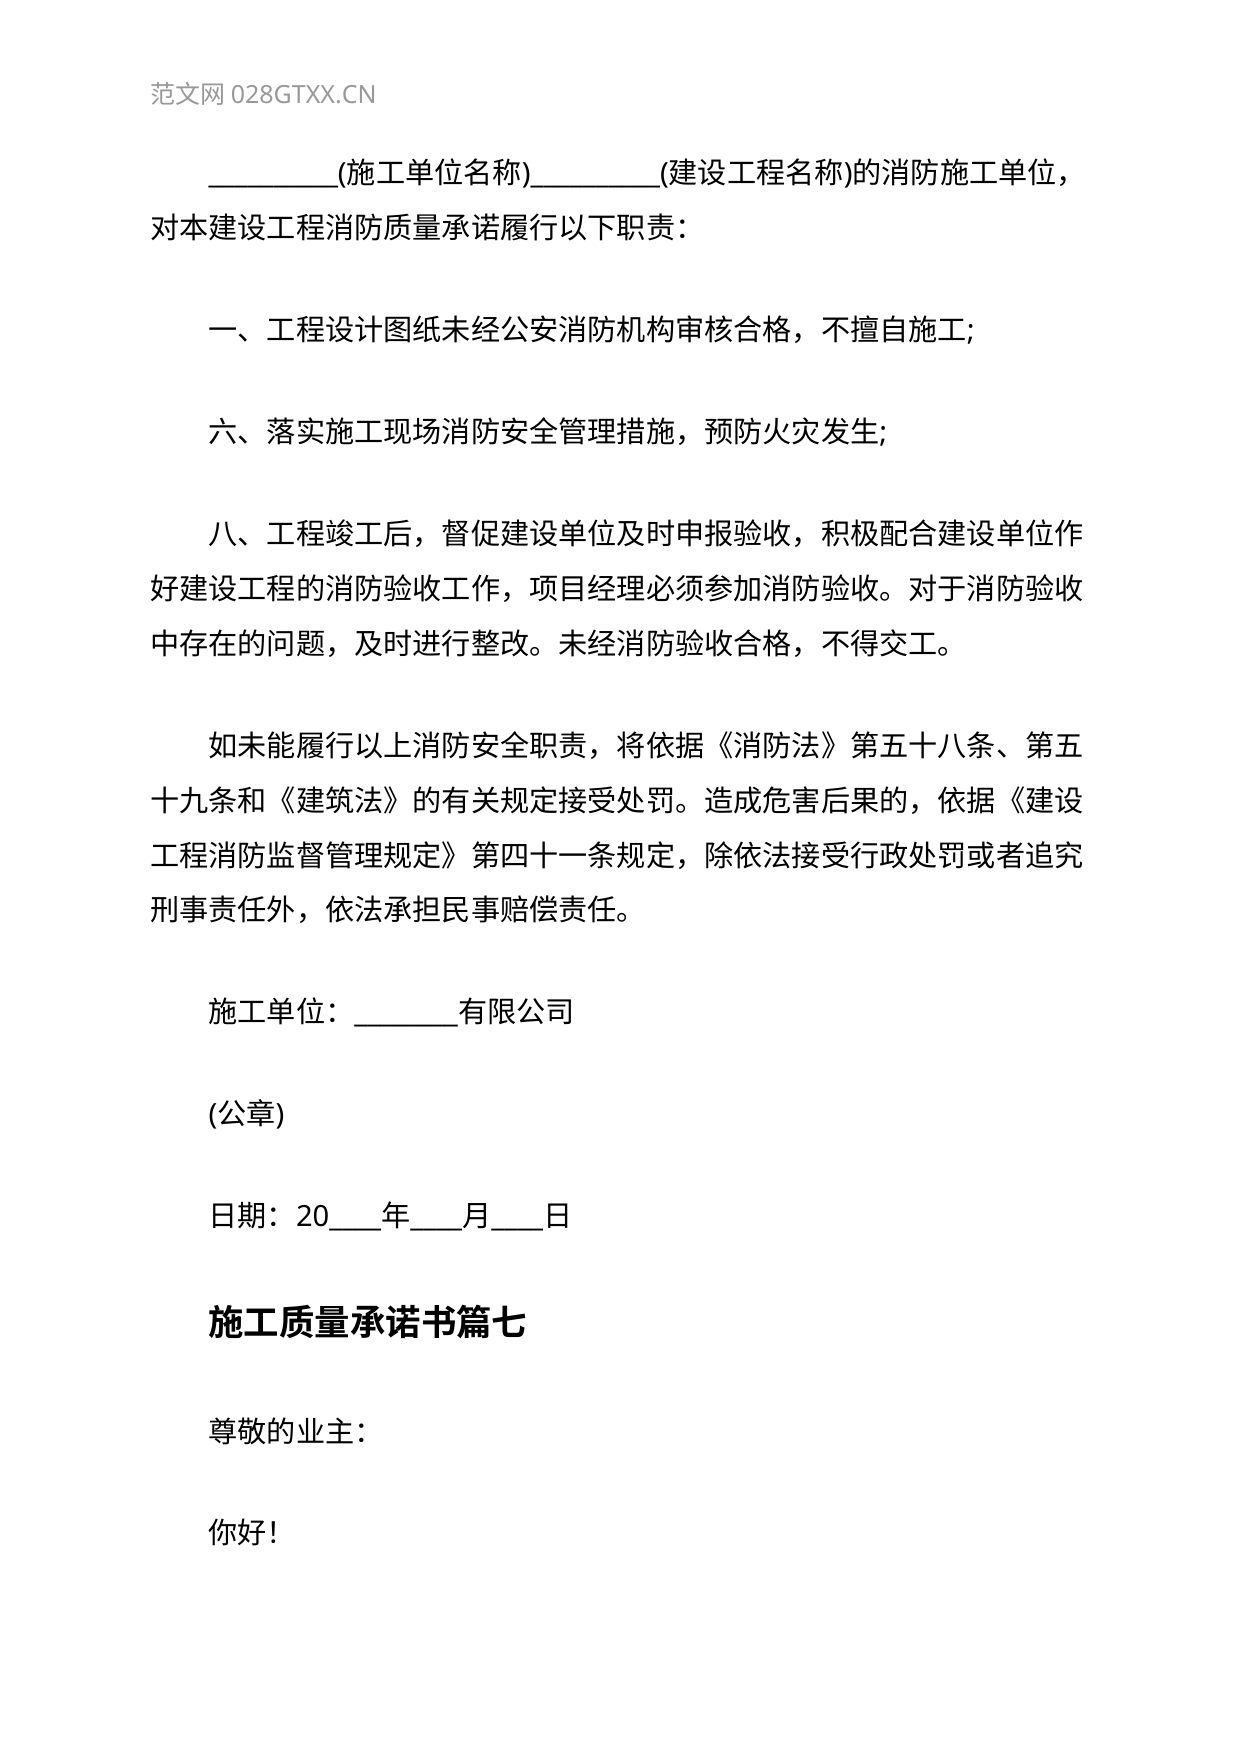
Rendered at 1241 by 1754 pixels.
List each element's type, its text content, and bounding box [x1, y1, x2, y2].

text 八、工程竣工后，督促建设单位及时申报验收，积极配合建设单位作好建设工程的消防验收工作，项目经理必须参加消防验收。对于消防验收中存在的问题，及时进行整改。未经消防验收合格，不得交工。 [150, 511, 1090, 663]
text (公章) [150, 1091, 1090, 1133]
text 施工单位：________有限公司 [150, 989, 1090, 1031]
text 你好！ [150, 1510, 1090, 1552]
text __________(施工单位名称)__________(建设工程名称)的消防施工单位，对本建设工程消防质量承诺履行以下职责： [150, 150, 1090, 247]
text 如未能履行以上消防安全职责，将依据《消防法》第五十八条、第五十九条和《建筑法》的有关规定接受处罚。造成危害后果的，依据《建设工程消防监督管理规定》第四十一条规定，除依法接受行政处罚或者追究刑事责任外，依法承担民事赔偿责任。 [150, 722, 1090, 929]
text 六、落实施工现场消防安全管理措施，预防火灾发生; [150, 409, 1090, 451]
text 日期：20____年____月____日 [150, 1193, 1090, 1235]
text 一、工程设计图纸未经公安消防机构审核合格，不擅自施工; [150, 307, 1090, 349]
text 尊敬的业主： [150, 1408, 1090, 1450]
text 施工质量承诺书篇七 [150, 1295, 1090, 1346]
